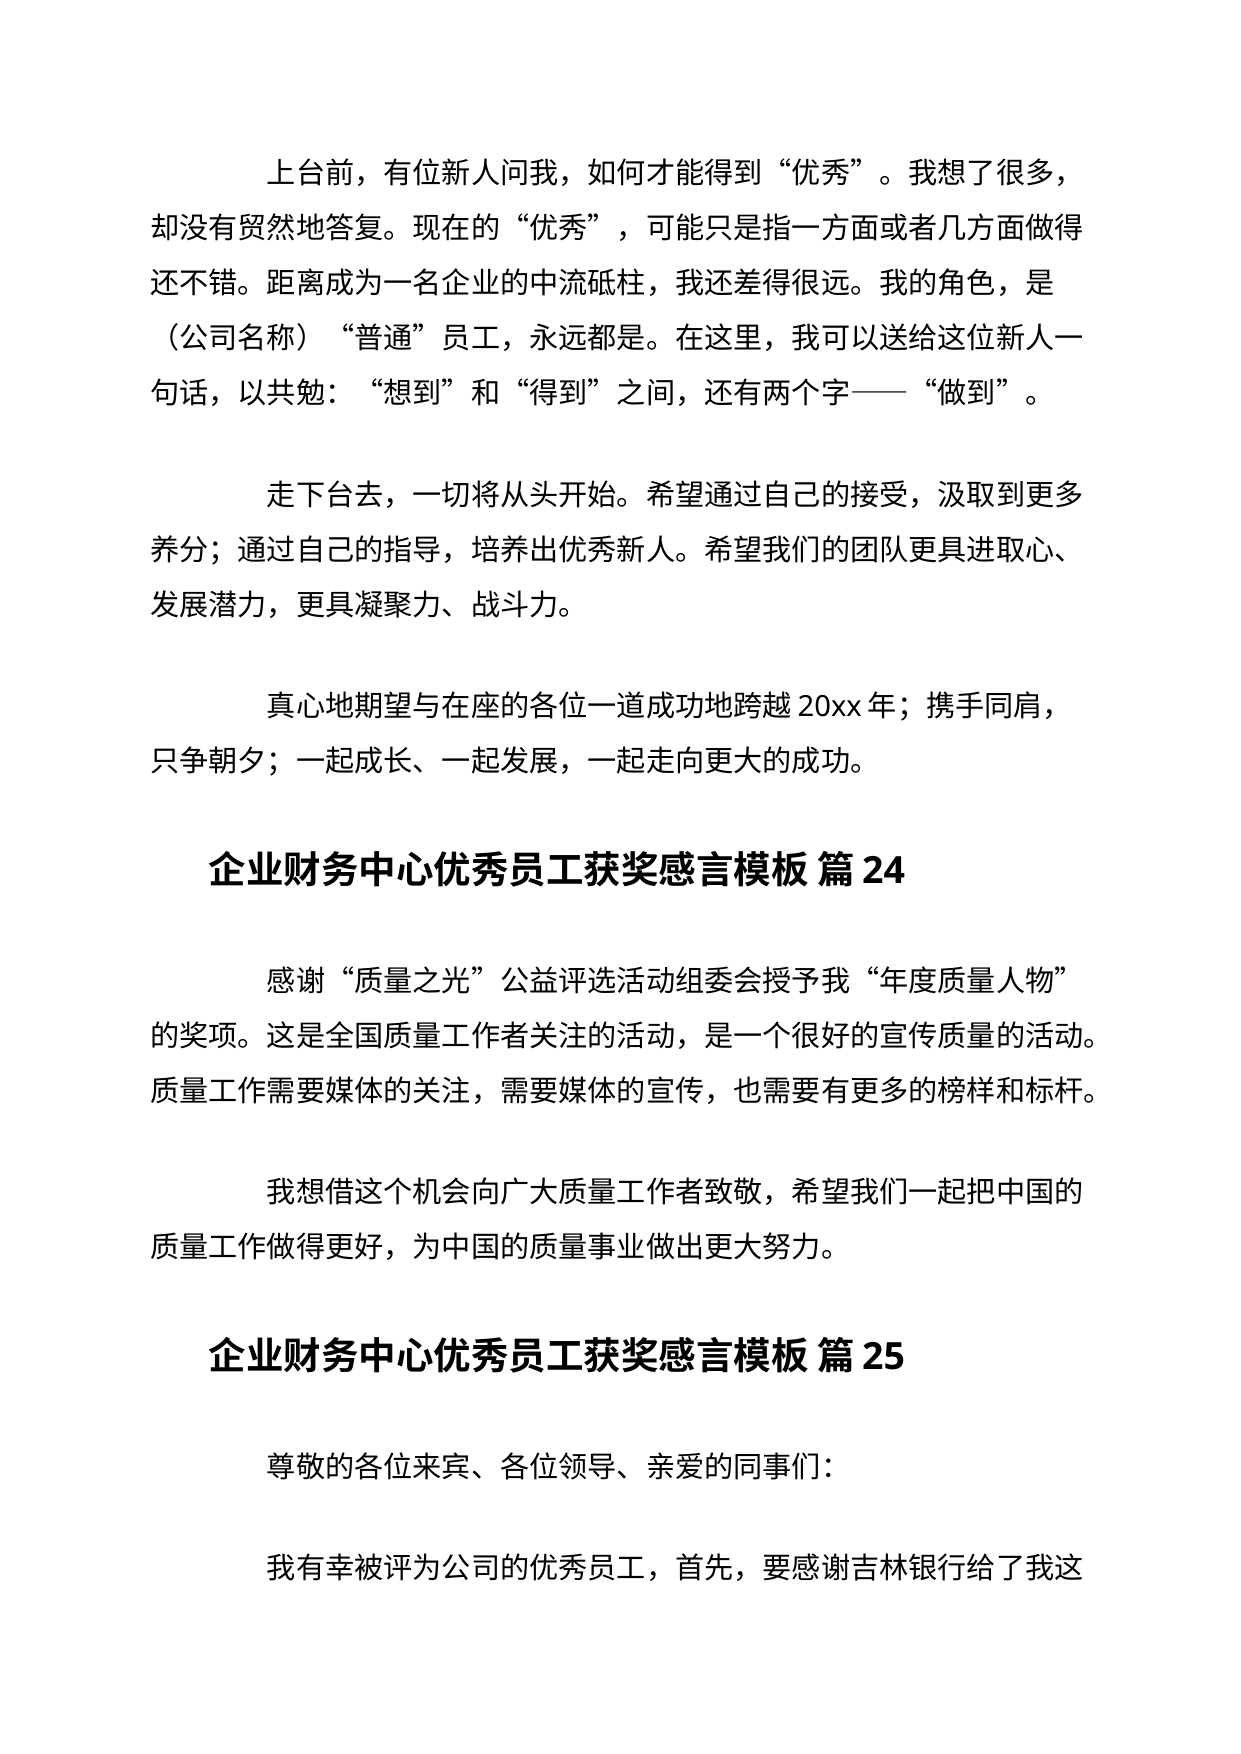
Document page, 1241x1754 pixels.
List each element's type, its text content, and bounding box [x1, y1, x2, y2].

text 上台前，有位新人问我，如何才能得到“优秀”。我想了很多，却没有贸然地答复。现在的“优秀”，可能只是指一方面或者几方面做得还不错。距离成为一名企业的中流砥柱，我还差得很远。我的角色，是（公司名称）“普通”员工，永远都是。在这里，我可以送给这位新人一句话，以共勉：“想到”和“得到”之间，还有两个字——“做到”。 [150, 150, 1090, 412]
text 感谢“质量之光”公益评选活动组委会授予我“年度质量人物”的奖项。这是全国质量工作者关注的活动，是一个很好的宣传质量的活动。质量工作需要媒体的关注，需要媒体的宣传，也需要有更多的榜样和标杆。 [150, 957, 1090, 1109]
text 企业财务中心优秀员工获奖感言模板 篇25 [150, 1326, 1090, 1380]
text 企业财务中心优秀员工获奖感言模板 篇24 [150, 840, 1090, 894]
text 我想借这个机会向广大质量工作者致敬，希望我们一起把中国的质量工作做得更好，为中国的质量事业做出更大努力。 [150, 1169, 1090, 1266]
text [150, 1545, 1090, 1587]
text 真心地期望与在座的各位一道成功地跨越20xx年；携手同肩，只争朝夕；一起成长、一起发展，一起走向更大的成功。 [150, 683, 1090, 780]
text 尊敬的各位来宾、各位领导、亲爱的同事们： [150, 1443, 1090, 1485]
text 走下台去，一切将从头开始。希望通过自己的接受，汲取到更多养分；通过自己的指导，培养出优秀新人。希望我们的团队更具进取心、发展潜力，更具凝聚力、战斗力。 [150, 471, 1090, 623]
